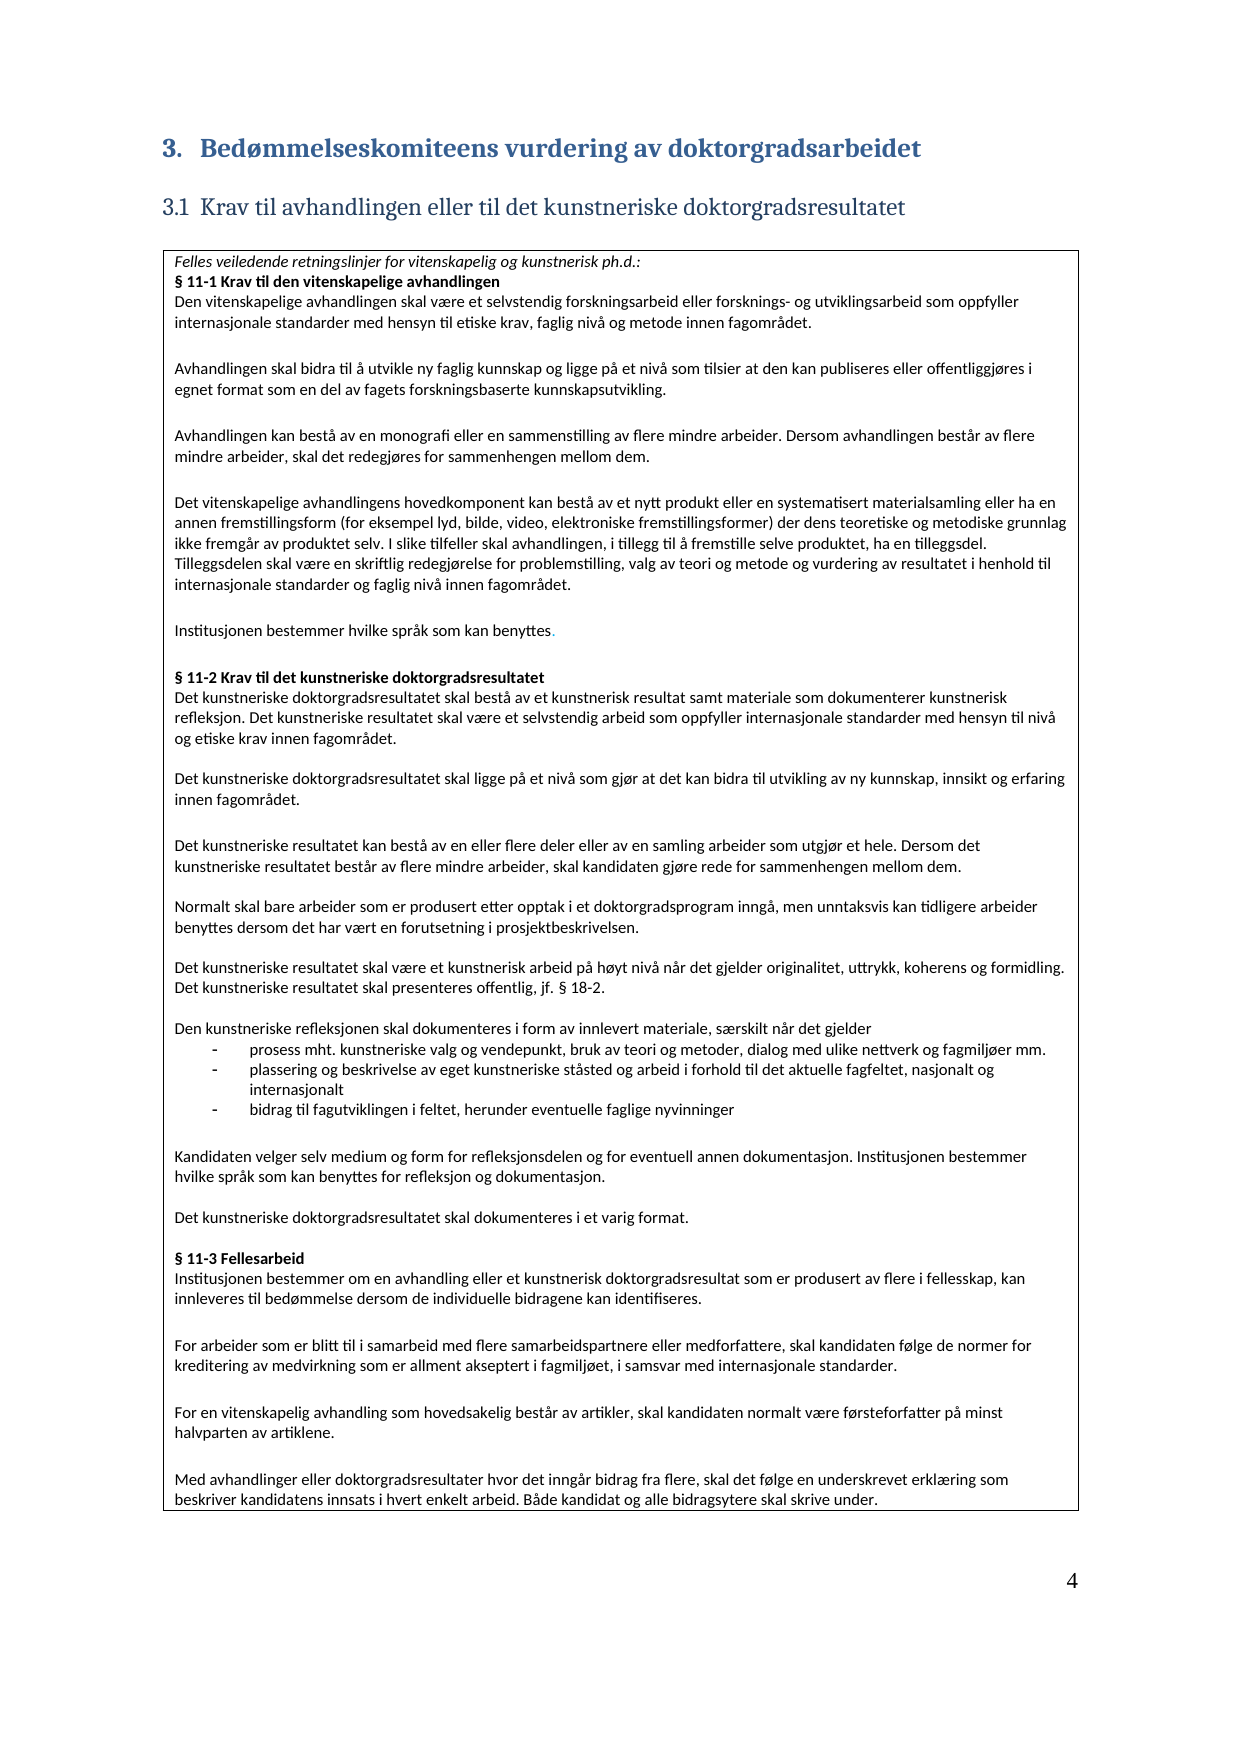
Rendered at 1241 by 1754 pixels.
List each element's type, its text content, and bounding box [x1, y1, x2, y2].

list Krav til avhandlingen eller til det kunstneriske doktorgradsresultatet [162, 193, 1078, 221]
table_header Felles veiledende retningslinjer for vitenskapelig og kunstnerisk ph.d.: § 11-1 Krav til den vitenskapelige avhandlingen Den vitenskapelige avhandlingen skal være et selvstendig forskningsarbeid eller forsknings- og utviklingsarbeid som oppfyller internasjonale standarder med hensyn til etiske krav, faglig nivå og metode innen fagområdet. Avhandlingen skal bidra til å utvikle ny faglig kunnskap og ligge på et nivå som tilsier at den kan publiseres eller offentliggjøres i egnet format som en del av fagets forskningsbaserte kunnskapsutvikling. Avhandlingen kan bestå av en monografi eller en sammenstilling av flere mindre arbeider. Dersom avhandlingen består av flere mindre arbeider, skal det redegjøres for sammenhengen mellom dem. Det vitenskapelige avhandlingens hovedkomponent kan bestå av et nytt produkt eller en systematisert materialsamling eller ha en annen fremstillingsform (for eksempel lyd, bilde, video, elektroniske fremstillingsformer) der dens teoretiske og metodiske grunnlag ikke fremgår av produktet selv. I slike tilfeller skal avhandlingen, i tillegg til å fremstille selve produktet, ha en tilleggsdel. Tilleggsdelen skal være en skriftlig redegjørelse for problemstilling, valg av teori og metode og vurdering av resultatet i henhold til internasjonale standarder og faglig nivå innen fagområdet. Institusjonen bestemmer hvilke språk som kan benyttes. § 11-2 Krav til det kunstneriske doktorgradsresultatet Det kunstneriske doktorgradsresultatet skal bestå av et kunstnerisk resultat samt materiale som dokumenterer kunstnerisk refleksjon. Det kunstneriske resultatet skal være et selvstendig arbeid som oppfyller internasjonale standarder med hensyn til nivå og etiske krav innen fagområdet. Det kunstneriske doktorgradsresultatet skal ligge på et nivå som gjør at det kan bidra til utvikling av ny kunnskap, innsikt og erfaring innen fagområdet. Det kunstneriske resultatet kan bestå av en eller flere deler eller av en samling arbeider som utgjør et hele. Dersom det kunstneriske resultatet består av flere mindre arbeider, skal kandidaten gjøre rede for sammenhengen mellom dem. Normalt skal bare arbeider som er produsert etter opptak i et doktorgradsprogram inngå, men unntaksvis kan tidligere arbeider benyttes dersom det har vært en forutsetning i prosjektbeskrivelsen. Det kunstneriske resultatet skal være et kunstnerisk arbeid på høyt nivå når det gjelder originalitet, uttrykk, koherens og formidling. Det kunstneriske resultatet skal presenteres offentlig, jf. § 18-2. Den kunstneriske refleksjonen skal dokumenteres i form av innlevert materiale, særskilt når det gjelder prosess mht. kunstneriske valg og vendepunkt, bruk av teori og metoder, dialog med ulike nettverk og fagmiljøer mm. plassering og beskrivelse av eget kunstneriske ståsted og arbeid i forhold til det aktuelle fagfeltet, nasjonalt og internasjonalt bidrag til fagutviklingen i feltet, herunder eventuelle faglige nyvinninger Kandidaten velger selv medium og form for refleksjonsdelen og for eventuell annen dokumentasjon. Institusjonen bestemmer hvilke språk som kan benyttes for refleksjon og dokumentasjon. Det kunstneriske doktorgradsresultatet skal dokumenteres i et varig format. § 11-3 Fellesarbeid Institusjonen bestemmer om en avhandling eller et kunstnerisk doktorgradsresultat som er produsert av flere i fellesskap, kan innleveres til bedømmelse dersom de individuelle bidragene kan identifiseres. For arbeider som er blitt til i samarbeid med flere samarbeidspartnere eller medforfattere, skal kandidaten følge de normer for kreditering av medvirkning som er allment akseptert i fagmiljøet, i samsvar med internasjonale standarder. For en vitenskapelig avhandling som hovedsakelig består av artikler, skal kandidaten normalt være førsteforfatter på minst halvparten av artiklene. Med avhandlinger eller doktorgradsresultater hvor det inngår bidrag fra flere, skal det følge en underskrevet erklæring som beskriver kandidatens innsats i hvert enkelt arbeid. Både kandidat og alle bidragsytere skal skrive under. [164, 251, 1078, 1510]
subtitle Bedømmelseskomiteens vurdering av doktorgradsarbeidet [162, 133, 1078, 164]
